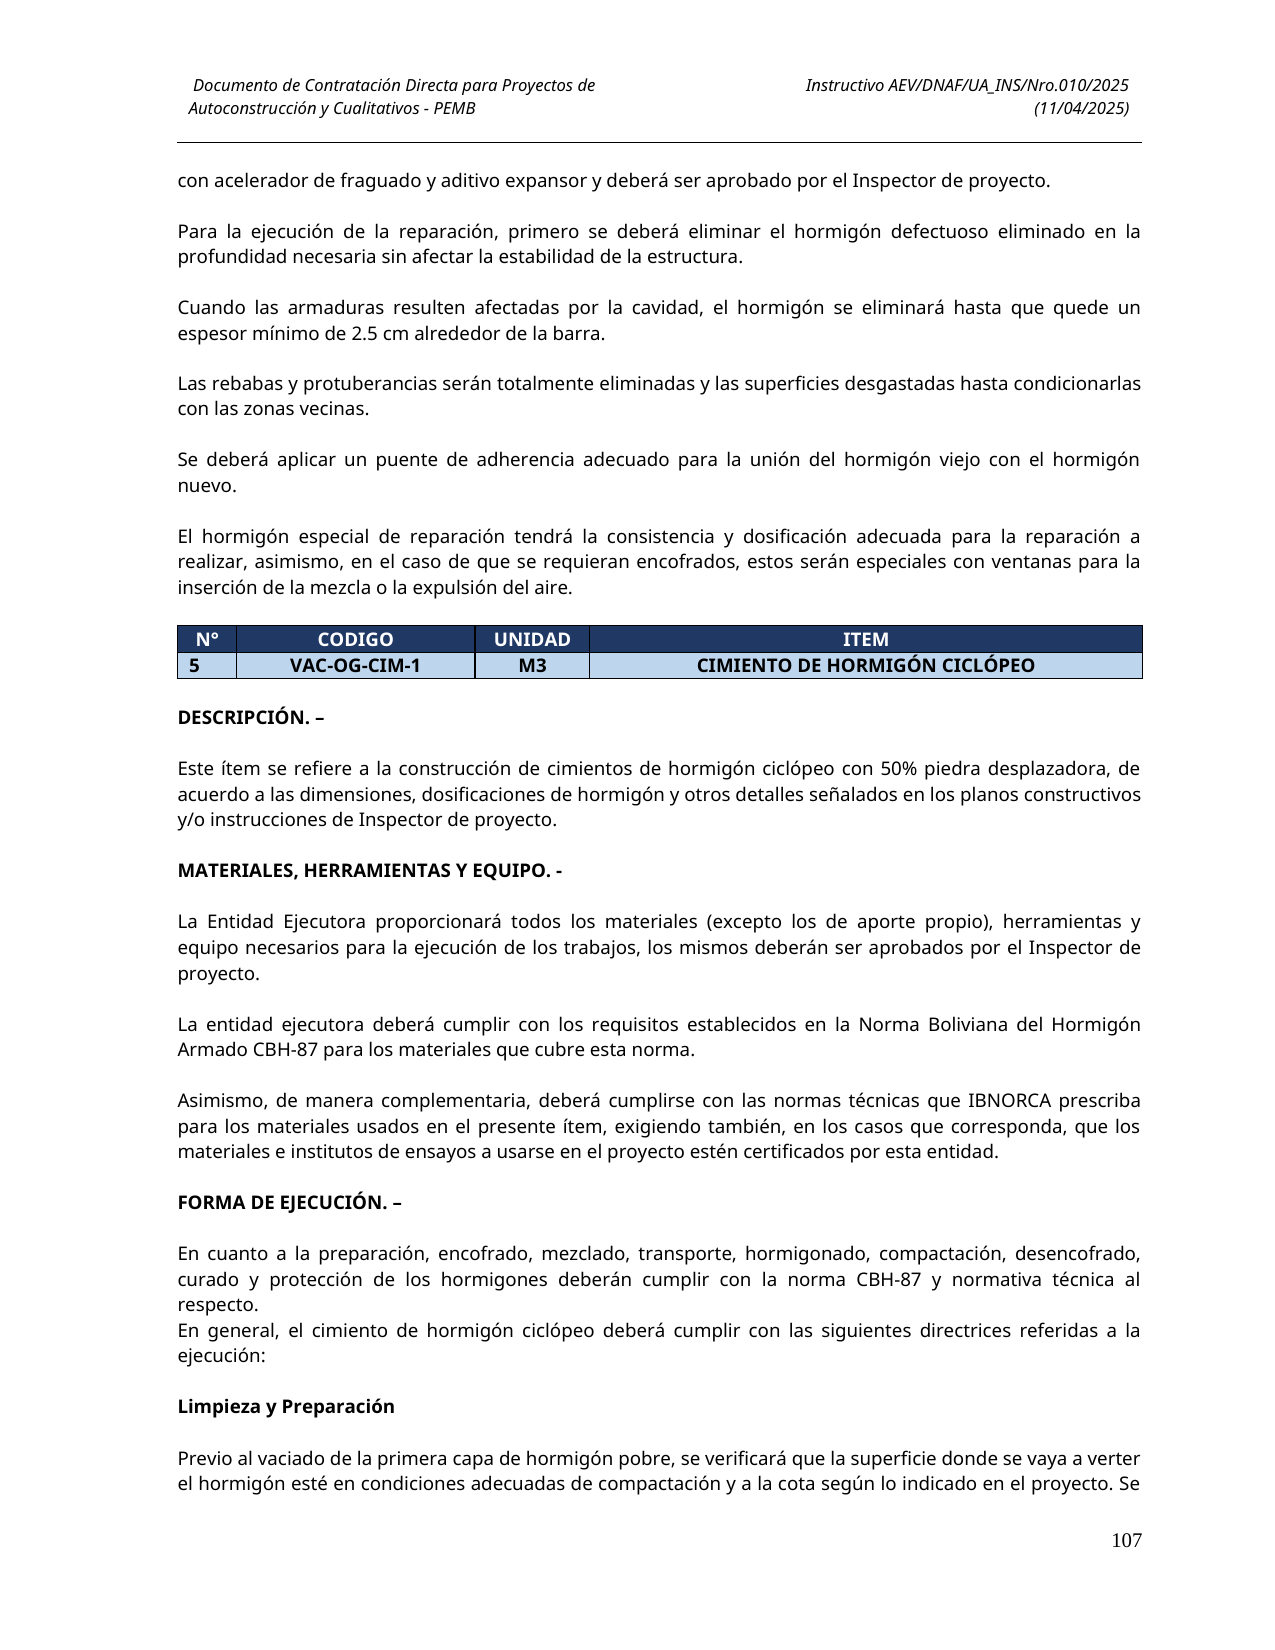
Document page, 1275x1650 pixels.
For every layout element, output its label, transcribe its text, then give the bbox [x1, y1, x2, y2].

text La entidad ejecutora deberá cumplir con los requisitos establecidos en la Norma Boliviana del Hormigón Armado CBH-87 para los materiales que cubre esta norma. [177, 1011, 1142, 1062]
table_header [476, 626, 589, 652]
text Cuando las armaduras resulten afectadas por la cavidad, el hormigón se eliminará hasta que quede un espesor mínimo de 2.5 cm alrededor de la barra. [177, 295, 1142, 346]
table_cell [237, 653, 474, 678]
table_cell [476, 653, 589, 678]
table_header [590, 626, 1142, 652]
text En cuanto a la preparación, encofrado, mezclado, transporte, hormigonado, compactación, desencofrado, curado y protección de los hormigones deberán cumplir con la norma CBH-87 y normativa técnica al respecto. [177, 1241, 1142, 1317]
text Este ítem se refiere a la construcción de cimientos de hormigón ciclópeo con 50% piedra desplazadora, de acuerdo a las dimensiones, dosificaciones de hormigón y otros detalles señalados en los planos constructivos y/o instrucciones de Inspector de proyecto. [177, 756, 1142, 832]
text Limpieza y Preparación [177, 1394, 1142, 1419]
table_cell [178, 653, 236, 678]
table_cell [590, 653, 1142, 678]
text Para la ejecución de la reparación, primero se deberá eliminar el hormigón defectuoso eliminado en la profundidad necesaria sin afectar la estabilidad de la estructura. [177, 218, 1142, 269]
text FORMA DE EJECUCIÓN. – [177, 1189, 1142, 1215]
text Se deberá aplicar un puente de adherencia adecuado para la unión del hormigón viejo con el hormigón nuevo. [177, 446, 1142, 497]
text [177, 1445, 1142, 1496]
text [177, 167, 1142, 193]
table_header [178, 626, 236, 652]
text DESCRIPCIÓN. – [177, 705, 1142, 730]
text En general, el cimiento de hormigón ciclópeo deberá cumplir con las siguientes directrices referidas a la ejecución: [177, 1317, 1142, 1368]
text Las rebabas y protuberancias serán totalmente eliminadas y las superficies desgastadas hasta condicionarlas con las zonas vecinas. [177, 370, 1142, 421]
text La Entidad Ejecutora proporcionará todos los materiales (excepto los de aporte propio), herramientas y equipo necesarios para la ejecución de los trabajos, los mismos deberán ser aprobados por el Inspector de proyecto. [177, 909, 1142, 985]
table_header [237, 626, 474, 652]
text MATERIALES, HERRAMIENTAS Y EQUIPO. - [177, 858, 1142, 883]
text El hormigón especial de reparación tendrá la consistencia y dosificación adecuada para la reparación a realizar, asimismo, en el caso de que se requieran encofrados, estos serán especiales con ventanas para la inserción de la mezcla o la expulsión del aire. [177, 523, 1142, 599]
text Asimismo, de manera complementaria, deberá cumplirse con las normas técnicas que IBNORCA prescriba para los materiales usados en el presente ítem, exigiendo también, en los casos que corresponda, que los materiales e institutos de ensayos a usarse en el proyecto estén certificados por esta entidad. [177, 1087, 1142, 1164]
